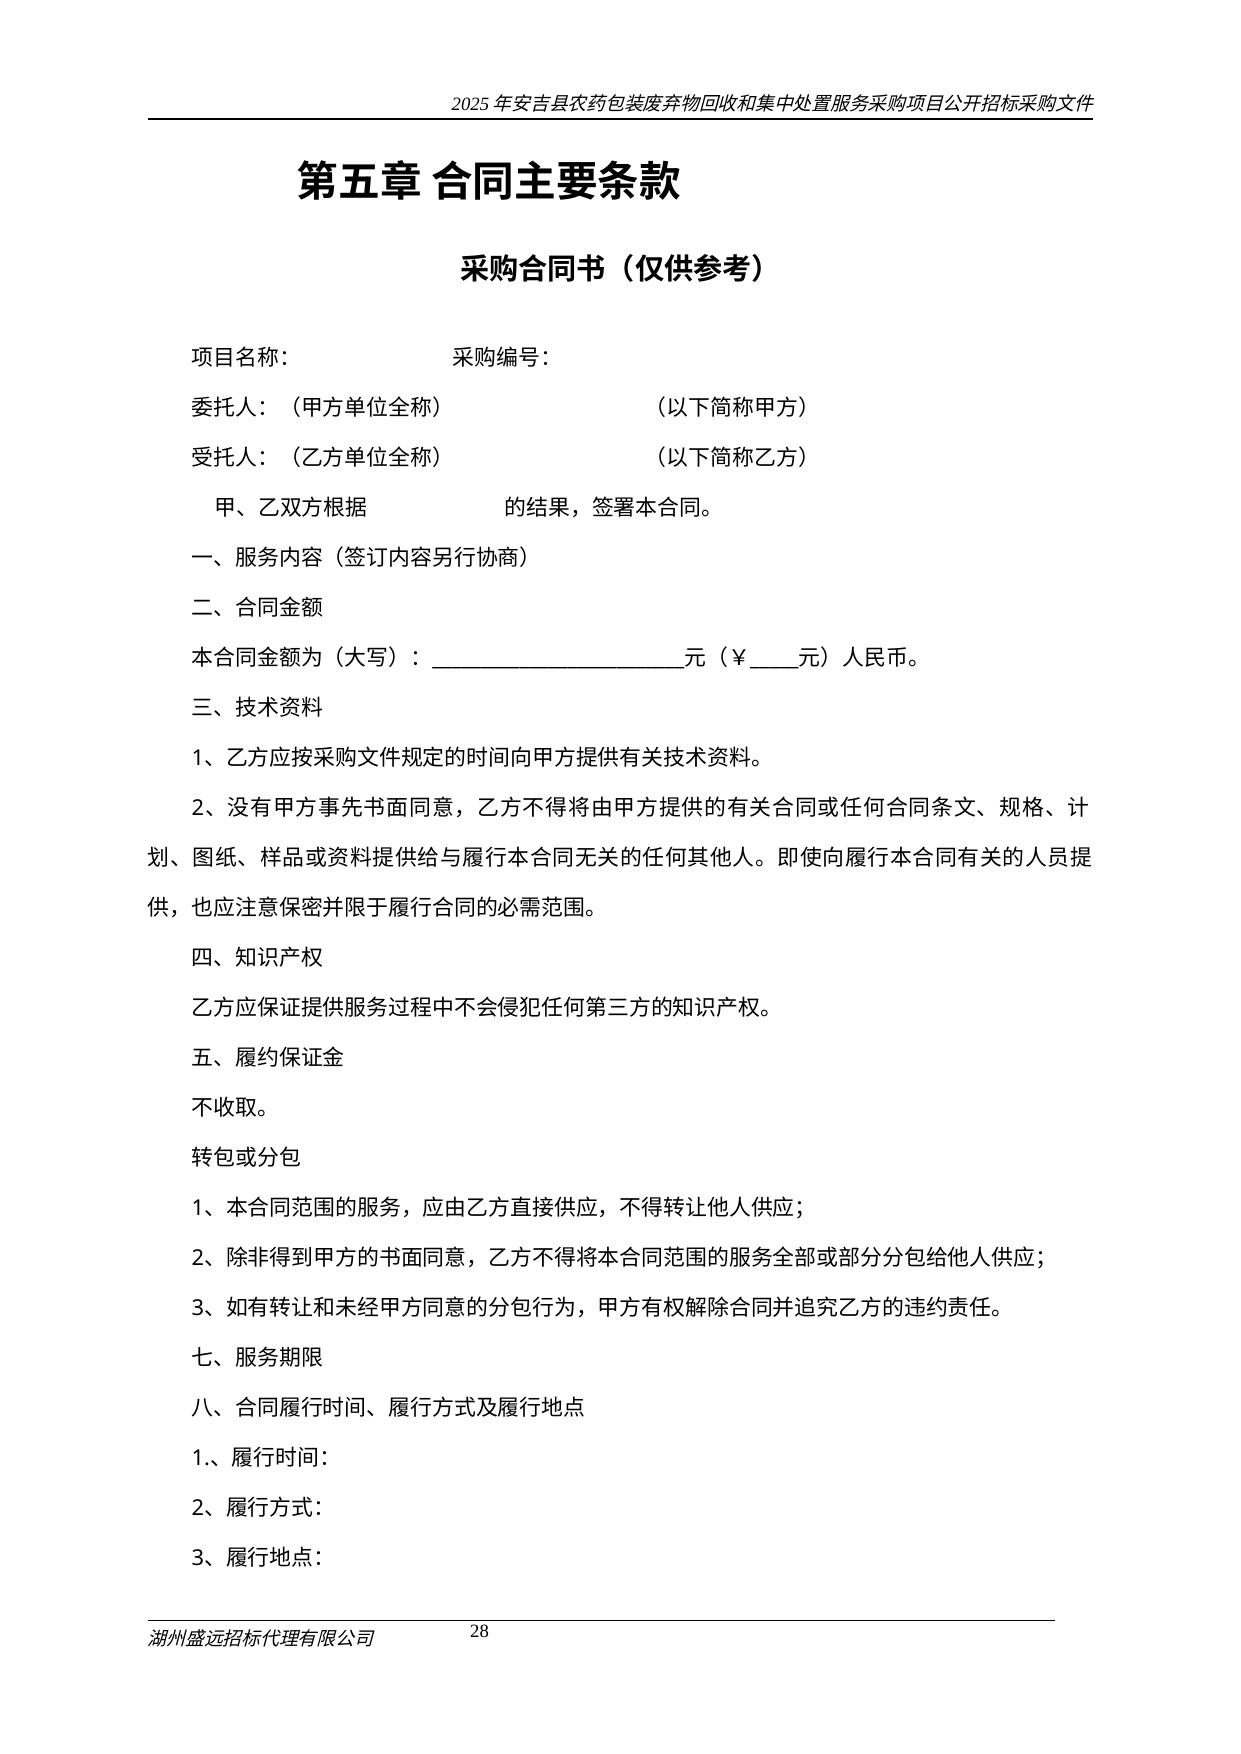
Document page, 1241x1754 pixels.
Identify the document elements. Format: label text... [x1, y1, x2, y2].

text 七、服务期限 [148, 1325, 1093, 1375]
text 项目名称： 采购编号： [148, 325, 1093, 375]
text 本合同金额为（大写）：__________________________元（￥_____元）人民币。 [148, 625, 1093, 675]
text 2、没有甲方事先书面同意，乙方不得将由甲方提供的有关合同或任何合同条文、规格、计划、图纸、样品或资料提供给与履行本合同无关的任何其他人。即使向履行本合同有关的人员提供，也应注意保密并限于履行合同的必需范围。 [148, 775, 1093, 925]
text 3、履行地点： [148, 1525, 1093, 1575]
text 2、履行方式： [148, 1475, 1093, 1525]
text 2、除非得到甲方的书面同意，乙方不得将本合同范围的服务全部或部分分包给他人供应； [148, 1225, 1093, 1275]
text 1.、履行时间： [148, 1425, 1093, 1475]
text 3、如有转让和未经甲方同意的分包行为，甲方有权解除合同并追究乙方的违约责任。 [148, 1275, 1093, 1325]
text 1、乙方应按采购文件规定的时间向甲方提供有关技术资料。 [148, 725, 1093, 775]
text 三、技术资料 [148, 675, 1093, 725]
text 委托人：（甲方单位全称） （以下简称甲方） [148, 375, 1093, 425]
text 不收取。 [148, 1075, 1093, 1125]
text 二、合同金额 [148, 575, 1093, 625]
text 四、知识产权 [148, 925, 1093, 975]
text 五、履约保证金 [148, 1025, 1093, 1075]
text 转包或分包 [148, 1125, 1093, 1175]
text 受托人：（乙方单位全称） （以下简称乙方） [148, 425, 1093, 475]
text 1、本合同范围的服务，应由乙方直接供应，不得转让他人供应； [148, 1175, 1093, 1225]
text 一、服务内容（签订内容另行协商） [148, 525, 1093, 575]
text 乙方应保证提供服务过程中不会侵犯任何第三方的知识产权。 [148, 975, 1093, 1025]
text 采购合同书（仅供参考） [148, 245, 1093, 288]
text 甲、乙双方根据 的结果，签署本合同。 [148, 475, 1093, 525]
text 八、合同履行时间、履行方式及履行地点 [148, 1375, 1093, 1425]
subtitle 第五章 合同主要条款 [148, 148, 1093, 208]
